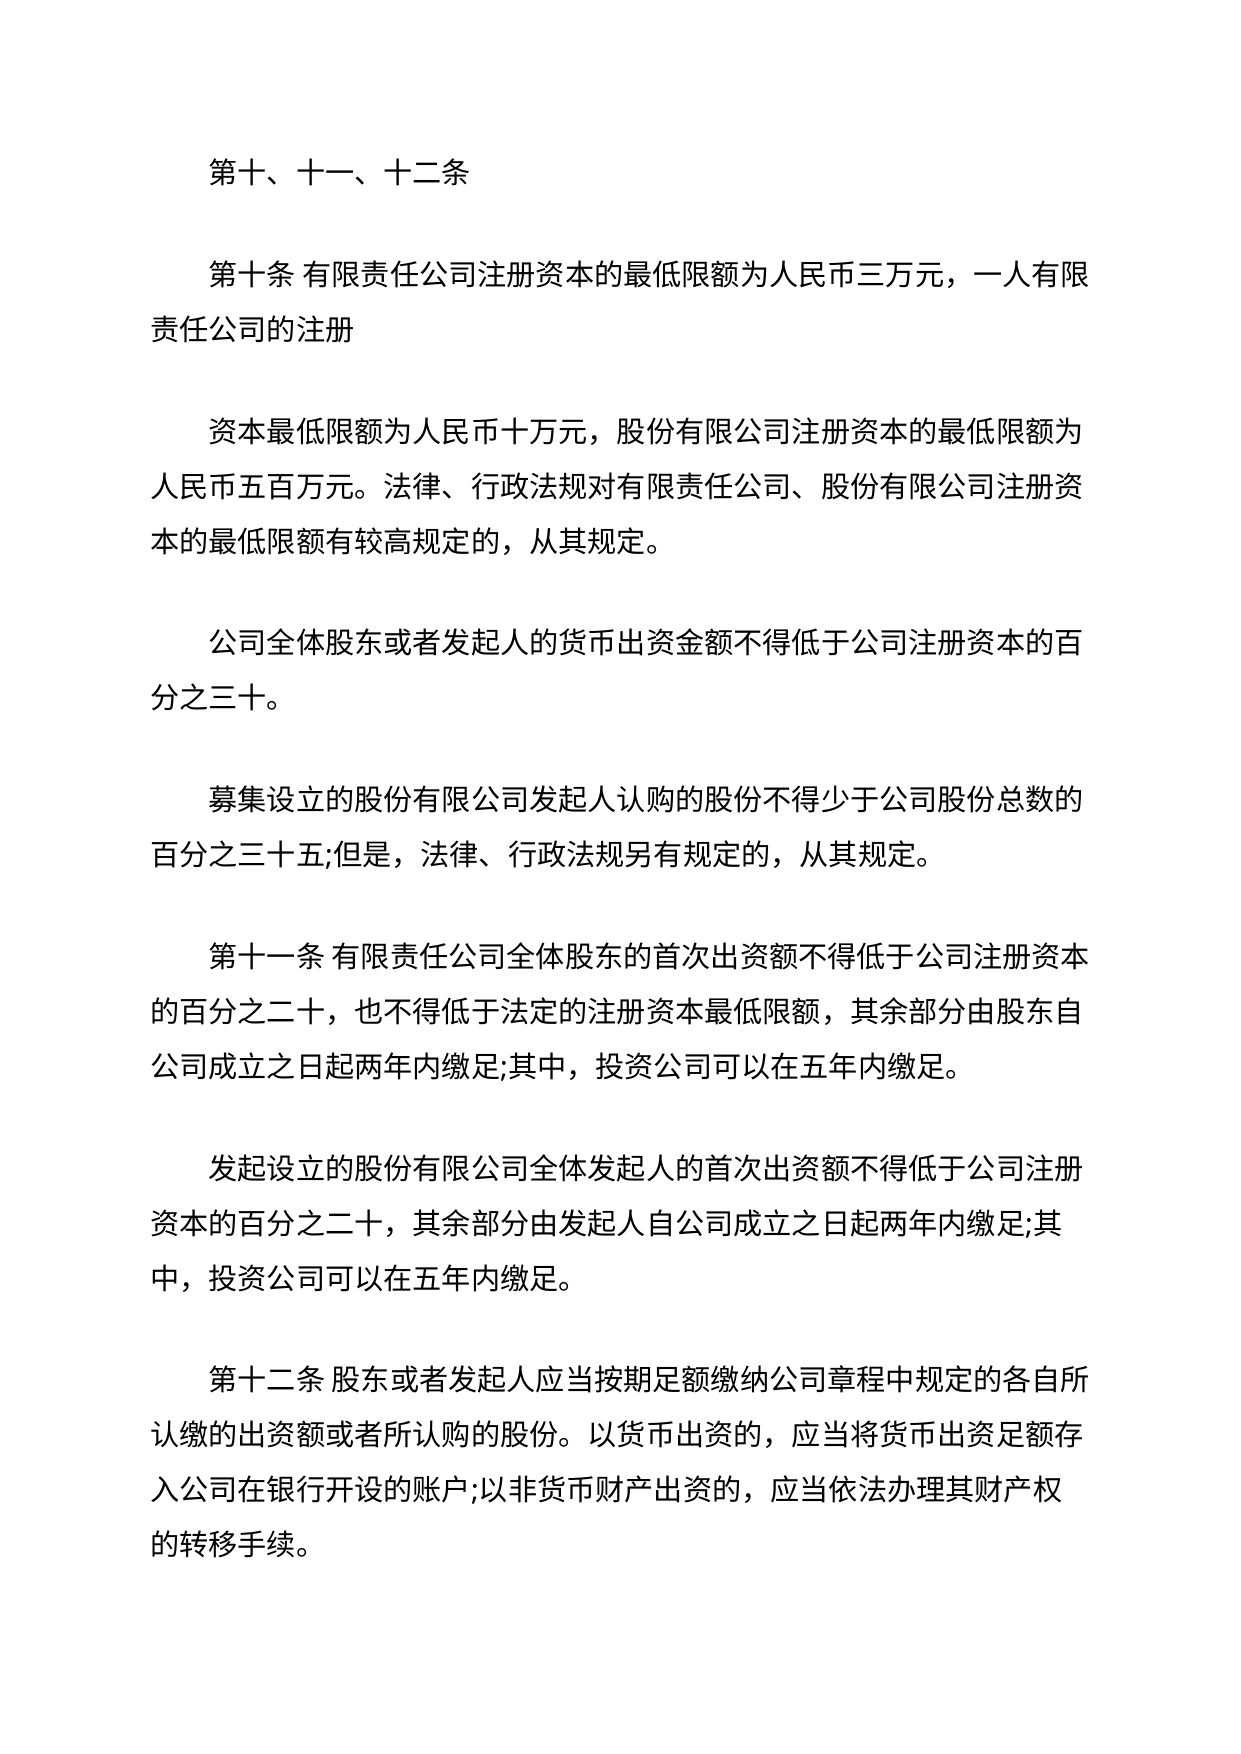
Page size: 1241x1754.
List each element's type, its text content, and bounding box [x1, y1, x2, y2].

text 第十条 有限责任公司注册资本的最低限额为人民币三万元，一人有限责任公司的注册 [150, 252, 1090, 349]
text 第十二条 股东或者发起人应当按期足额缴纳公司章程中规定的各自所认缴的出资额或者所认购的股份。以货币出资的，应当将货币出资足额存入公司在银行开设的账户;以非货币财产出资的，应当依法办理其财产权的转移手续。 [150, 1357, 1090, 1564]
text 资本最低限额为人民币十万元，股份有限公司注册资本的最低限额为人民币五百万元。法律、行政法规对有限责任公司、股份有限公司注册资本的最低限额有较高规定的，从其规定。 [150, 408, 1090, 561]
text 公司全体股东或者发起人的货币出资金额不得低于公司注册资本的百分之三十。 [150, 620, 1090, 717]
text 第十一条 有限责任公司全体股东的首次出资额不得低于公司注册资本的百分之二十，也不得低于法定的注册资本最低限额，其余部分由股东自公司成立之日起两年内缴足;其中，投资公司可以在五年内缴足。 [150, 933, 1090, 1086]
text 募集设立的股份有限公司发起人认购的股份不得少于公司股份总数的百分之三十五;但是，法律、行政法规另有规定的，从其规定。 [150, 777, 1090, 874]
text 第十、十一、十二条 [150, 150, 1090, 192]
text 发起设立的股份有限公司全体发起人的首次出资额不得低于公司注册资本的百分之二十，其余部分由发起人自公司成立之日起两年内缴足;其中，投资公司可以在五年内缴足。 [150, 1145, 1090, 1297]
